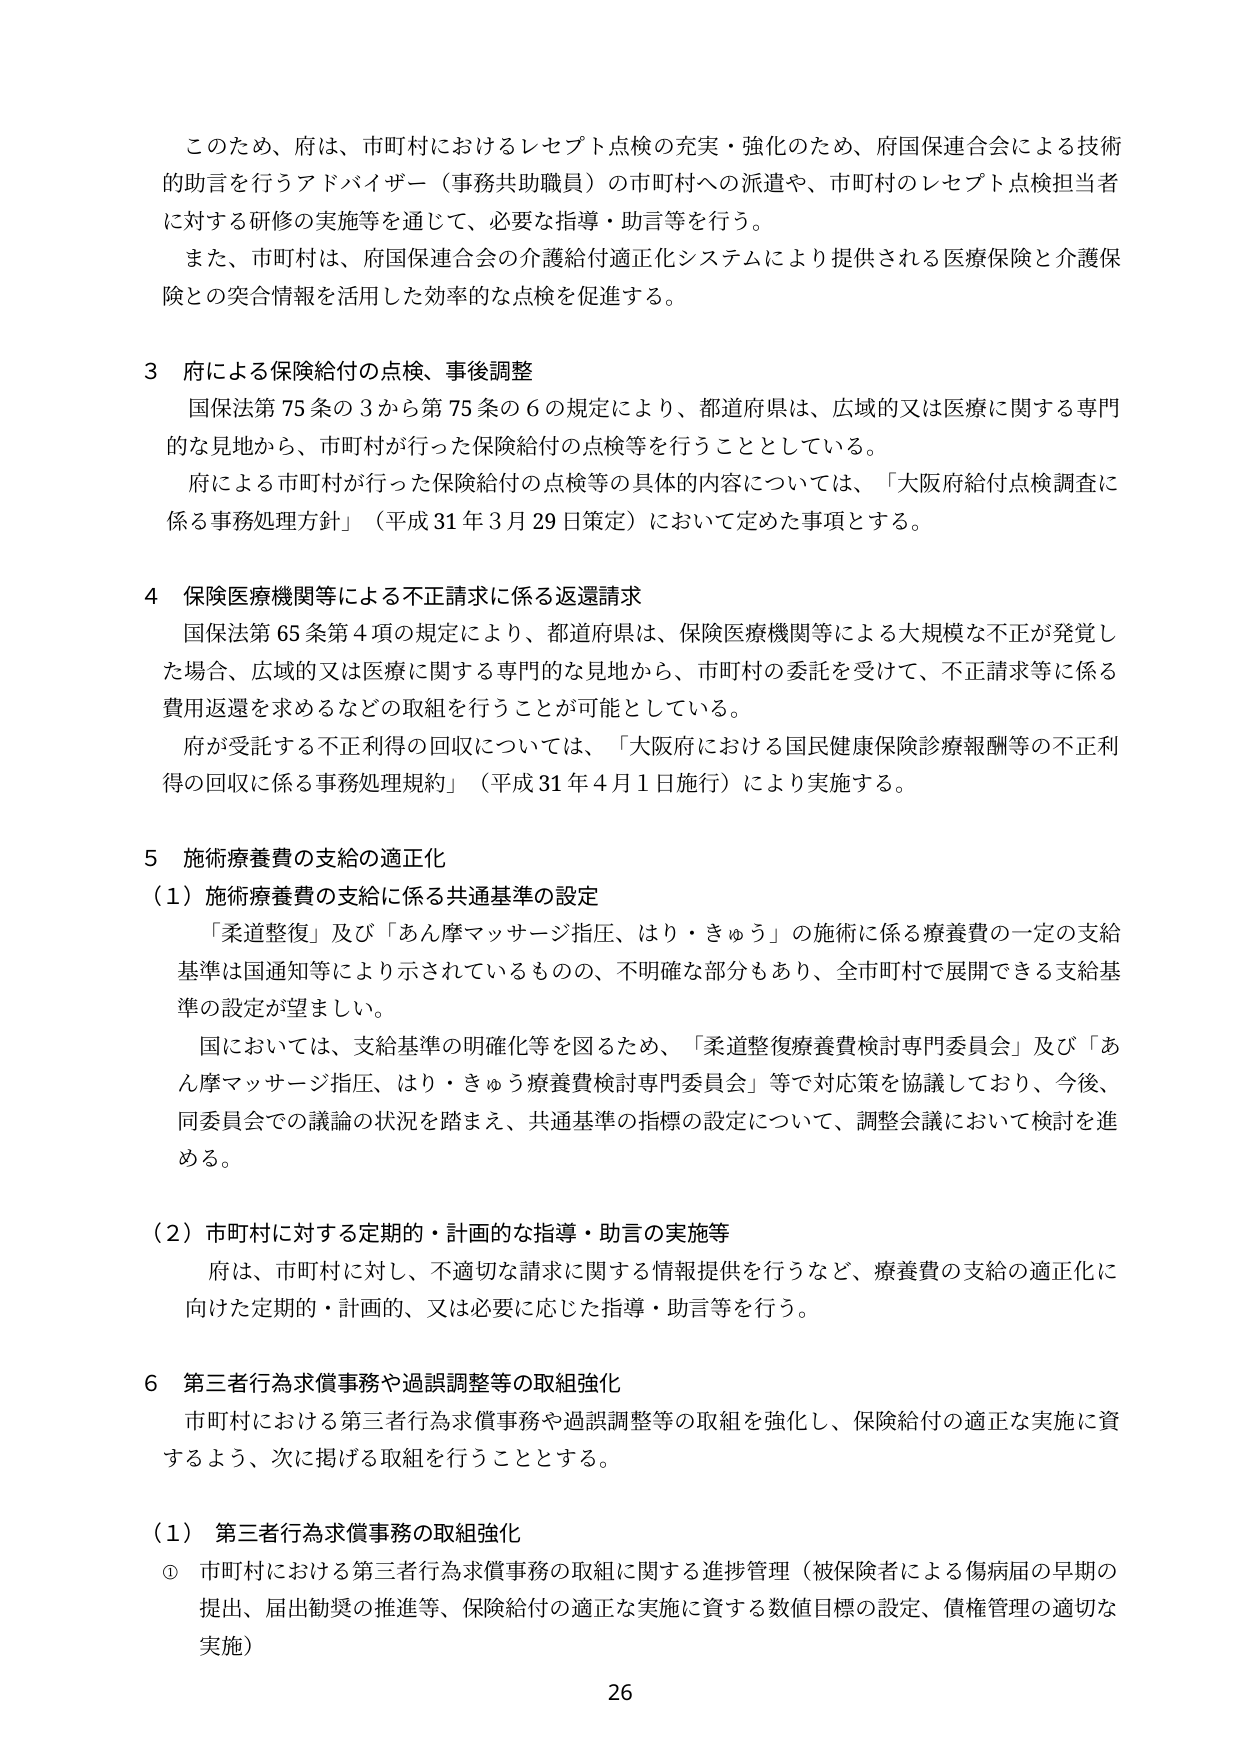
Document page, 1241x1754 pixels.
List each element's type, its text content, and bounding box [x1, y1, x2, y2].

text また、市町村は、府国保連合会の介護給付適正化システムにより提供される医療保険と介護保険との突合情報を活用した効率的な点検を促進する。 [162, 238, 1122, 313]
text 市町村における第三者行為求償事務や過誤調整等の取組を強化し、保険給付の適正な実施に資するよう、次に掲げる取組を行うこととする。 [140, 1401, 1122, 1476]
text （１）施術療養費の支給に係る共通基準の設定 [118, 876, 1122, 913]
text 国においては、支給基準の明確化等を図るため、「柔道整復療養費検討専門委員会」及び「あん摩マッサージ指圧、はり・きゅう療養費検討専門委員会」等で対応策を協議しており、今後、同委員会での議論の状況を踏まえ、共通基準の指標の設定について、調整会議において検討を進める。 [177, 1026, 1122, 1176]
text 府が受託する不正利得の回収については、「大阪府における国民健康保険診療報酬等の不正利得の回収に係る事務処理規約」（平成31年４月１日施行）により実施する。 [162, 726, 1122, 801]
text このため、府は、市町村におけるレセプト点検の充実・強化のため、府国保連合会による技術的助言を行うアドバイザー（事務共助職員）の市町村への派遣や、市町村のレセプト点検担当者に対する研修の実施等を通じて、必要な指導・助言等を行う。 [162, 126, 1122, 238]
text 国保法第65条第４項の規定により、都道府県は、保険医療機関等による大規模な不正が発覚した場合、広域的又は医療に関する専門的な見地から、市町村の委託を受けて、不正請求等に係る費用返還を求めるなどの取組を行うことが可能としている。 [162, 613, 1122, 726]
list 市町村における第三者行為求償事務の取組に関する進捗管理（被保険者による傷病届の早期の提出、届出勧奨の推進等、保険給付の適正な実施に資する数値目標の設定、債権管理の適切な実施） [162, 1551, 1122, 1663]
text 国保法第75条の３から第75条の６の規定により、都道府県は、広域的又は医療に関する専門的な見地から、市町村が行った保険給付の点検等を行うこととしている。 [166, 388, 1122, 463]
text ３ 府による保険給付の点検、事後調整 [140, 351, 1122, 388]
text （２）市町村に対する定期的・計画的な指導・助言の実施等 [118, 1213, 1122, 1251]
text ４ 保険医療機関等による不正請求に係る返還請求 [118, 576, 1122, 613]
text ６ 第三者行為求償事務や過誤調整等の取組強化 [118, 1363, 1122, 1401]
text 府による市町村が行った保険給付の点検等の具体的内容については、「大阪府給付点検調査に係る事務処理方針」（平成31年３月29日策定）において定めた事項とする。 [166, 463, 1122, 538]
list 第三者行為求償事務の取組強化 [140, 1513, 1122, 1551]
text ５ 施術療養費の支給の適正化 [118, 838, 1122, 876]
text 府は、市町村に対し、不適切な請求に関する情報提供を行うなど、療養費の支給の適正化に向けた定期的・計画的、又は必要に応じた指導・助言等を行う。 [120, 1251, 1122, 1326]
text 「柔道整復」及び「あん摩マッサージ指圧、はり・きゅう」の施術に係る療養費の一定の支給基準は国通知等により示されているものの、不明確な部分もあり、全市町村で展開できる支給基準の設定が望ましい。 [177, 913, 1122, 1026]
